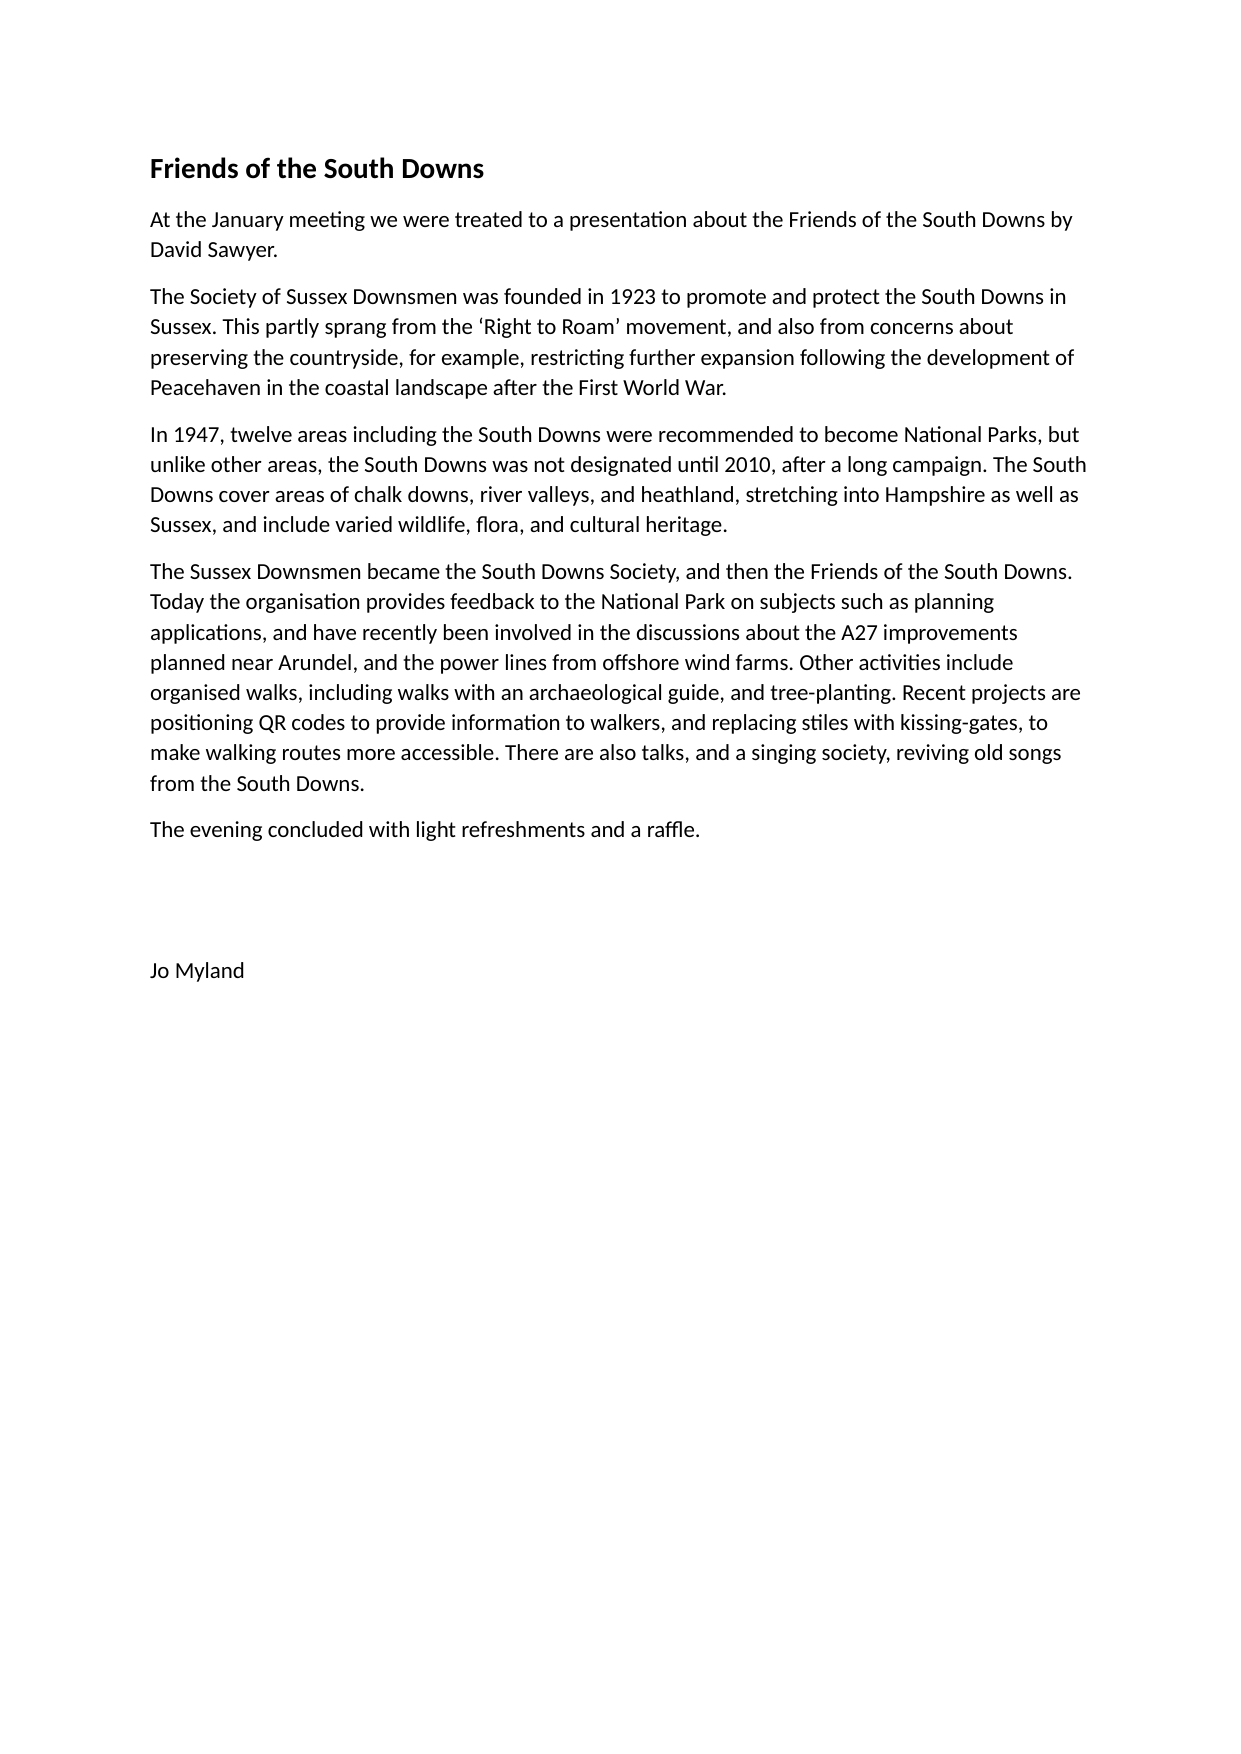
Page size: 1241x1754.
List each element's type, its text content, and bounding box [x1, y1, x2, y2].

text At the January meeting we were treated to a presentation about the Friends of the South Downs by David Sawyer. [150, 205, 1090, 263]
text The Sussex Downsmen became the South Downs Society, and then the Friends of the South Downs. Today the organisation provides feedback to the National Park on subjects such as planning applications, and have recently been involved in the discussions about the A27 improvements planned near Arundel, and the power lines from offshore wind farms. Other activities include organised walks, including walks with an archaeological guide, and tree-planting. Recent projects are positioning QR codes to provide information to walkers, and replacing stiles with kissing-gates, to make walking routes more accessible. There are also talks, and a singing society, reviving old songs from the South Downs. [150, 557, 1090, 797]
text In 1947, twelve areas including the South Downs were recommended to become National Parks, but unlike other areas, the South Downs was not designated until 2010, after a long campaign. The South Downs cover areas of chalk downs, river valleys, and heathland, stretching into Hampshire as well as Sussex, and include varied wildlife, flora, and cultural heritage. [150, 420, 1090, 538]
text Friends of the South Downs [150, 150, 1090, 186]
text Jo Myland [150, 956, 1090, 984]
text The Society of Sussex Downsmen was founded in 1923 to promote and protect the South Downs in Sussex. This partly sprang from the ‘Right to Roam’ movement, and also from concerns about preserving the countryside, for example, restricting further expansion following the development of Peacehaven in the coastal landscape after the First World War. [150, 282, 1090, 401]
text The evening concluded with light refreshments and a raffle. [150, 816, 1090, 843]
